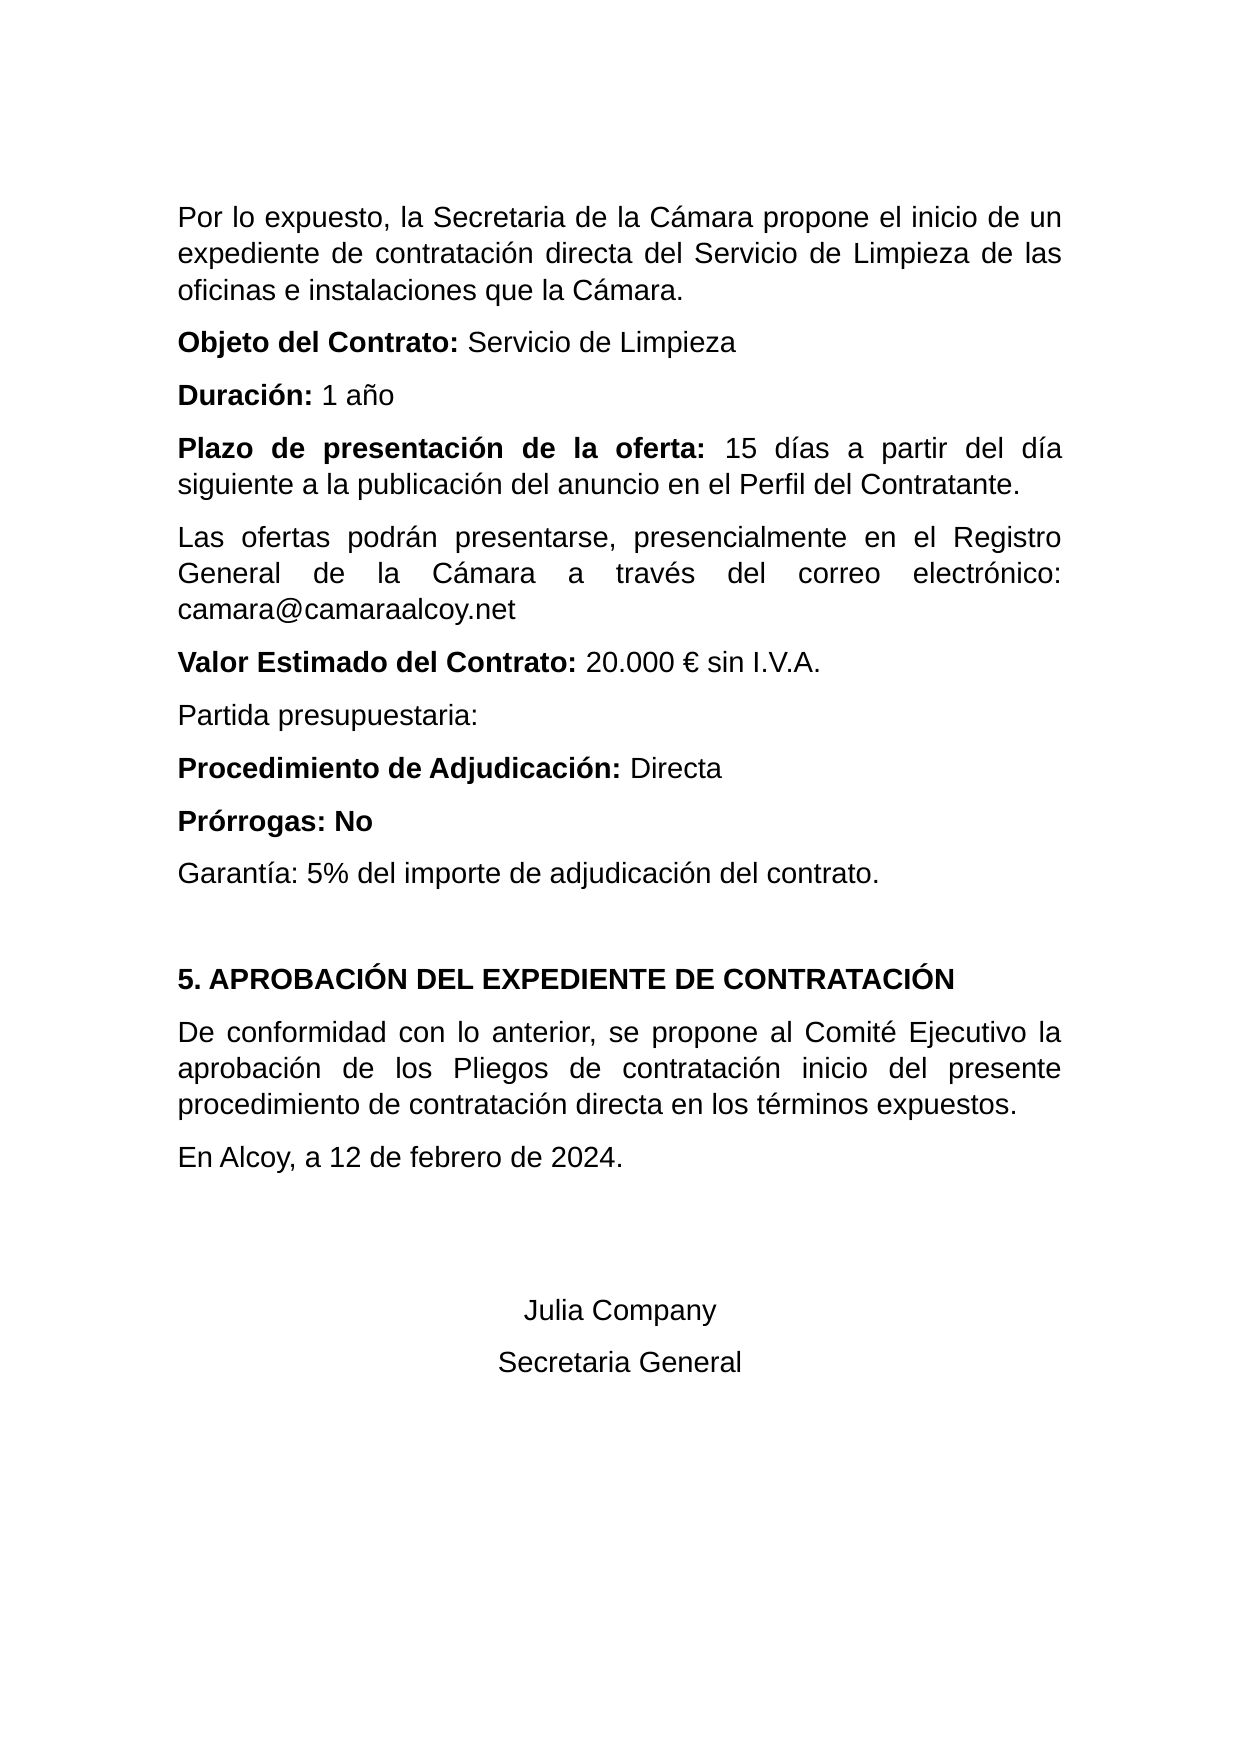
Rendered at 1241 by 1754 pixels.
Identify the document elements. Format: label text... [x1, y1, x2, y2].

text Garantía: 5% del importe de adjudicación del contrato. [177, 856, 1063, 890]
text Duración: 1 año [177, 378, 1063, 412]
text Secretaria General [177, 1345, 1063, 1379]
text Procedimiento de Adjudicación: Directa [177, 751, 1063, 784]
text Plazo de presentación de la oferta: 15 días a partir del día siguiente a la publicación del anuncio en el Perfil del Contratante. [177, 431, 1063, 501]
text De conformidad con lo anterior, se propone al Comité Ejecutivo la aprobación de los Pliegos de contratación inicio del presente procedimiento de contratación directa en los términos expuestos. [177, 1015, 1063, 1121]
text Partida presupuestaria: [177, 698, 1063, 732]
text Julia Company [177, 1292, 1063, 1326]
text Por lo expuesto, la Secretaria de la Cámara propone el inicio de un expediente de contratación directa del Servicio de Limpieza de las oficinas e instalaciones que la Cámara. [177, 200, 1063, 306]
text Valor Estimado del Contrato: 20.000 € sin I.V.A. [177, 645, 1063, 679]
text Objeto del Contrato: Servicio de Limpieza [177, 326, 1063, 359]
text Prórrogas: No [177, 804, 1063, 837]
text Las ofertas podrán presentarse, presencialmente en el Registro General de la Cámara a través del correo electrónico: camara@camaraalcoy.net [177, 520, 1063, 626]
text 5. APROBACIÓN DEL EXPEDIENTE DE CONTRATACIÓN [177, 962, 1063, 996]
text En Alcoy, a 12 de febrero de 2024. [177, 1140, 1063, 1173]
